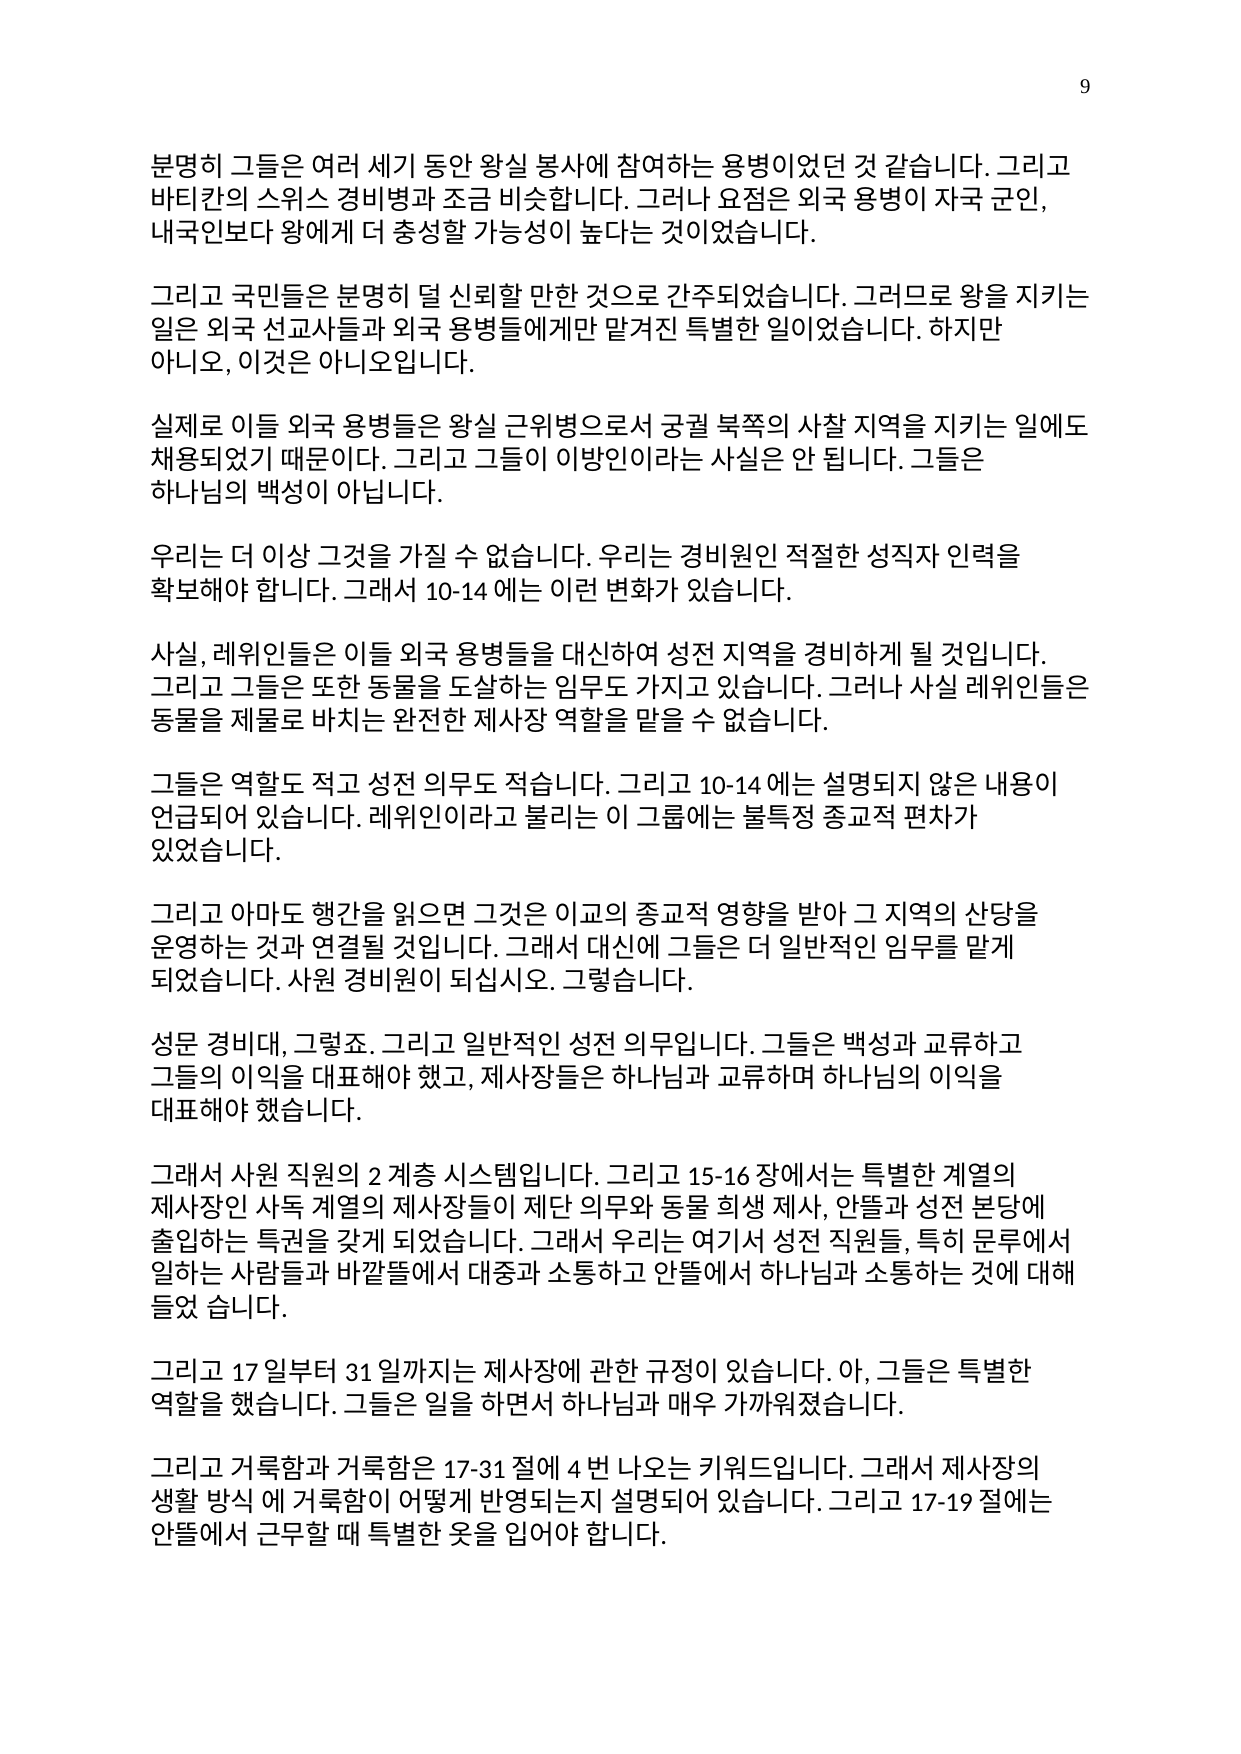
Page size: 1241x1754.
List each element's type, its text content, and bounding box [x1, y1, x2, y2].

text 성문 경비대, 그렇죠. 그리고 일반적인 성전 의무입니다. 그들은 백성과 교류하고 그들의 이익을 대표해야 했고, 제사장들은 하나님과 교류하며 하나님의 이익을 대표해야 했습니다. [150, 1028, 1090, 1127]
text 그리고 아마도 행간을 읽으면 그것은 이교의 종교적 영향을 받아 그 지역의 산당을 운영하는 것과 연결될 것입니다. 그래서 대신에 그들은 더 일반적인 임무를 맡게 되었습니다. 사원 경비원이 되십시오. 그렇습니다. [150, 898, 1090, 997]
text 그리고 국민들은 분명히 덜 신뢰할 만한 것으로 간주되었습니다. 그러므로 왕을 지키는 일은 외국 선교사들과 외국 용병들에게만 맡겨진 특별한 일이었습니다. 하지만 아니오, 이것은 아니오입니다. [150, 280, 1090, 379]
text 그리고 거룩함과 거룩함은 17-31절에 4번 나오는 키워드입니다. 그래서 제사장의 생활 방식 에 거룩함이 어떻게 반영되는지 설명되어 있습니다. 그리고 17-19절에는 안뜰에서 근무할 때 특별한 옷을 입어야 합니다. [150, 1452, 1090, 1551]
text 분명히 그들은 여러 세기 동안 왕실 봉사에 참여하는 용병이었던 것 같습니다. 그리고 바티칸의 스위스 경비병과 조금 비슷합니다. 그러나 요점은 외국 용병이 자국 군인, 내국인보다 왕에게 더 충성할 가능성이 높다는 것이었습니다. [150, 150, 1090, 249]
text 사실, 레위인들은 이들 외국 용병들을 대신하여 성전 지역을 경비하게 될 것입니다. 그리고 그들은 또한 동물을 도살하는 임무도 가지고 있습니다. 그러나 사실 레위인들은 동물을 제물로 바치는 완전한 제사장 역할을 맡을 수 없습니다. [150, 638, 1090, 737]
text 그래서 사원 직원의 2 계층 시스템입니다. 그리고 15-16장에서는 특별한 계열의 제사장인 사독 계열의 제사장들이 제단 의무와 동물 희생 제사, 안뜰과 성전 본당에 출입하는 특권을 갖게 되었습니다. 그래서 우리는 여기서 성전 직원들, 특히 문루에서 일하는 사람들과 바깥뜰에서 대중과 소통하고 안뜰에서 하나님과 소통하는 것에 대해 들었 습니다. [150, 1159, 1090, 1324]
text 그리고 17일부터 31일까지는 제사장에 관한 규정이 있습니다. 아, 그들은 특별한 역할을 했습니다. 그들은 일을 하면서 하나님과 매우 가까워졌습니다. [150, 1355, 1090, 1421]
text 실제로 이들 외국 용병들은 왕실 근위병으로서 궁궐 북쪽의 사찰 지역을 지키는 일에도 채용되었기 때문이다. 그리고 그들이 이방인이라는 사실은 안 됩니다. 그들은 하나님의 백성이 아닙니다. [150, 410, 1090, 509]
text 우리는 더 이상 그것을 가질 수 없습니다. 우리는 경비원인 적절한 성직자 인력을 확보해야 합니다. 그래서 10-14에는 이런 변화가 있습니다. [150, 541, 1090, 607]
text 그들은 역할도 적고 성전 의무도 적습니다. 그리고 10-14에는 설명되지 않은 내용이 언급되어 있습니다. 레위인이라고 불리는 이 그룹에는 불특정 종교적 편차가 있었습니다. [150, 768, 1090, 867]
